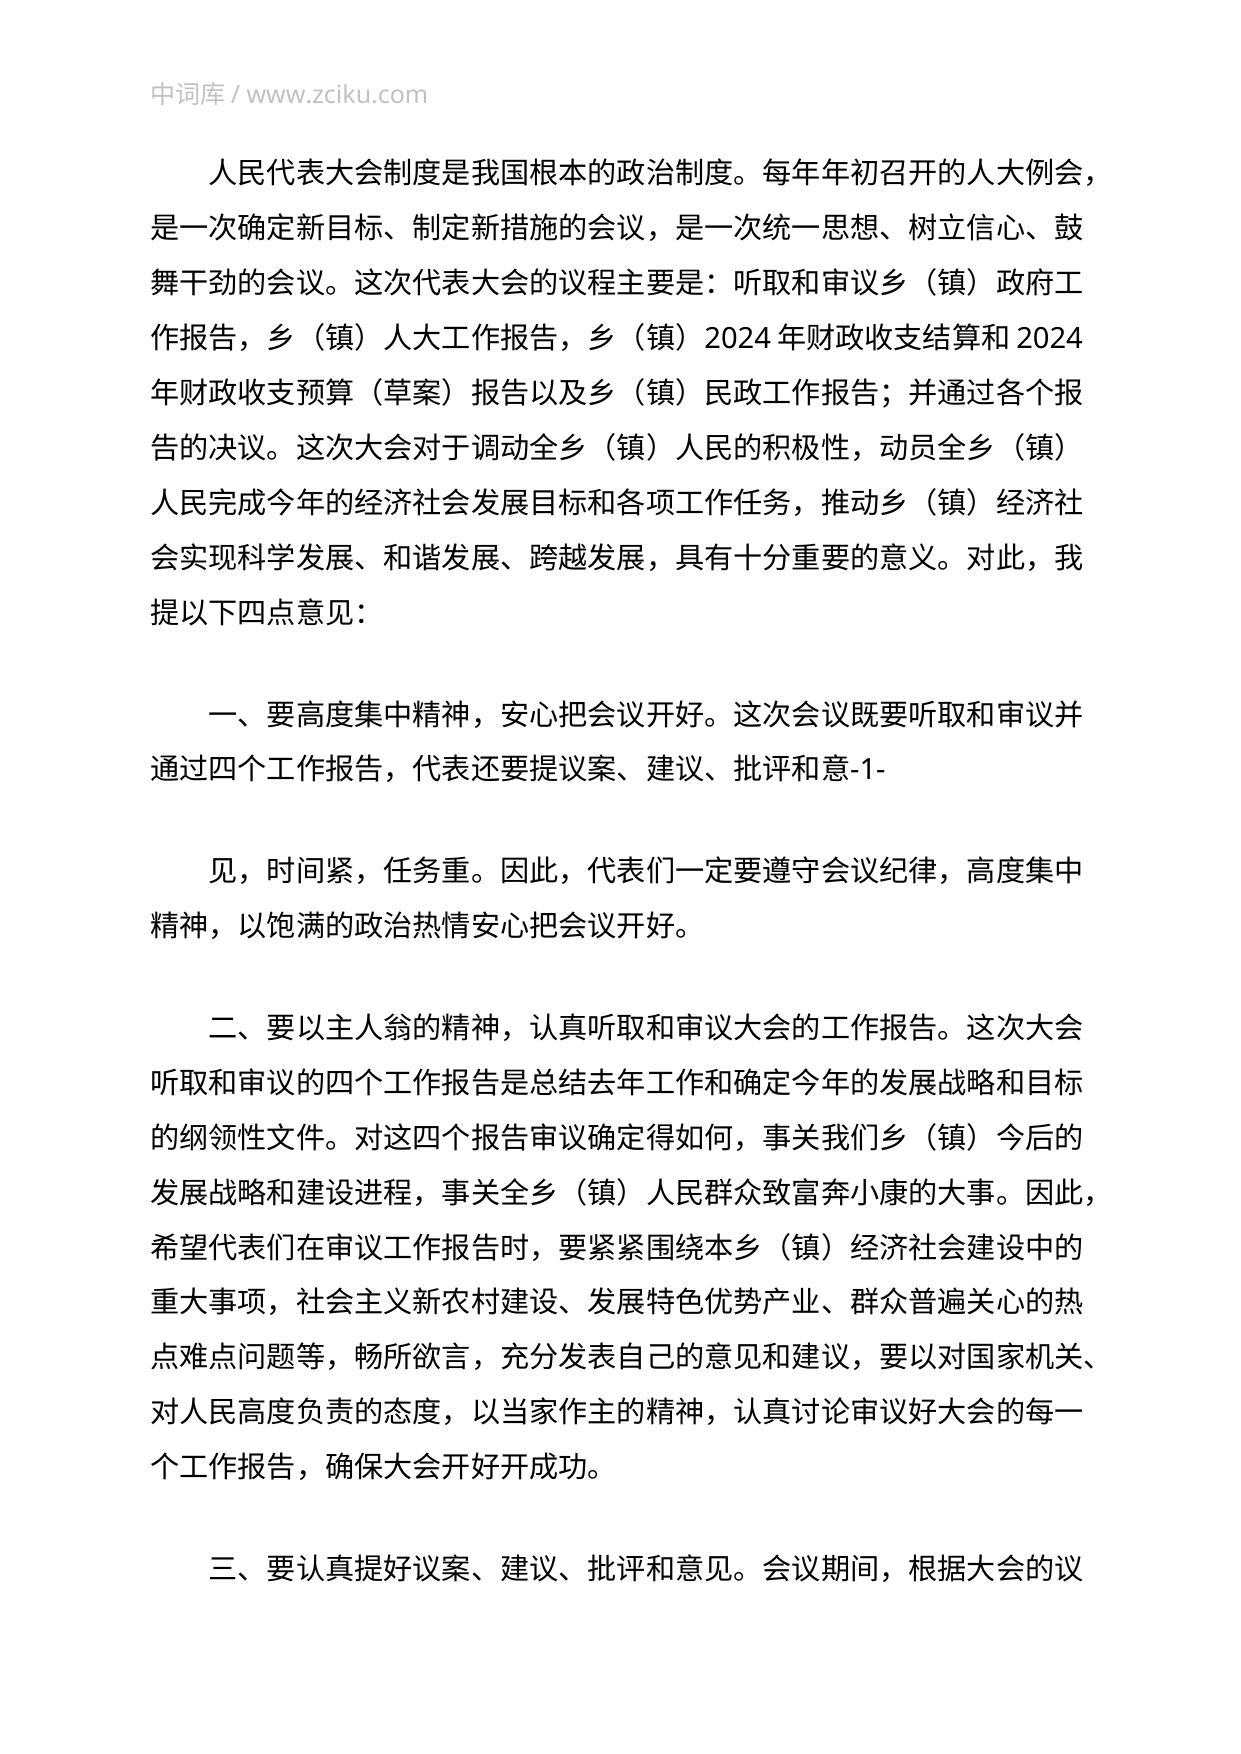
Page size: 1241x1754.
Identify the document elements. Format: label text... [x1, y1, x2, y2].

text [150, 1546, 1090, 1588]
text 人民代表大会制度是我国根本的政治制度。每年年初召开的人大例会，是一次确定新目标、制定新措施的会议，是一次统一思想、树立信心、鼓舞干劲的会议。这次代表大会的议程主要是：听取和审议乡（镇）政府工作报告，乡（镇）人大工作报告，乡（镇）2024年财政收支结算和2024年财政收支预算（草案）报告以及乡（镇）民政工作报告；并通过各个报告的决议。这次大会对于调动全乡（镇）人民的积极性，动员全乡（镇）人民完成今年的经济社会发展目标和各项工作任务，推动乡（镇）经济社会实现科学发展、和谐发展、跨越发展，具有十分重要的意义。对此，我提以下四点意见： [150, 150, 1090, 632]
text 见，时间紧，任务重。因此，代表们一定要遵守会议纪律，高度集中精神，以饱满的政治热情安心把会议开好。 [150, 848, 1090, 945]
text 二、要以主人翁的精神，认真听取和审议大会的工作报告。这次大会听取和审议的四个工作报告是总结去年工作和确定今年的发展战略和目标的纲领性文件。对这四个报告审议确定得如何，事关我们乡（镇）今后的发展战略和建设进程，事关全乡（镇）人民群众致富奔小康的大事。因此，希望代表们在审议工作报告时，要紧紧围绕本乡（镇）经济社会建设中的重大事项，社会主义新农村建设、发展特色优势产业、群众普遍关心的热点难点问题等，畅所欲言，充分发表自己的意见和建议，要以对国家机关、对人民高度负责的态度，以当家作主的精神，认真讨论审议好大会的每一个工作报告，确保大会开好开成功。 [150, 1004, 1090, 1486]
text 一、要高度集中精神，安心把会议开好。这次会议既要听取和审议并通过四个工作报告，代表还要提议案、建议、批评和意-1- [150, 691, 1090, 788]
